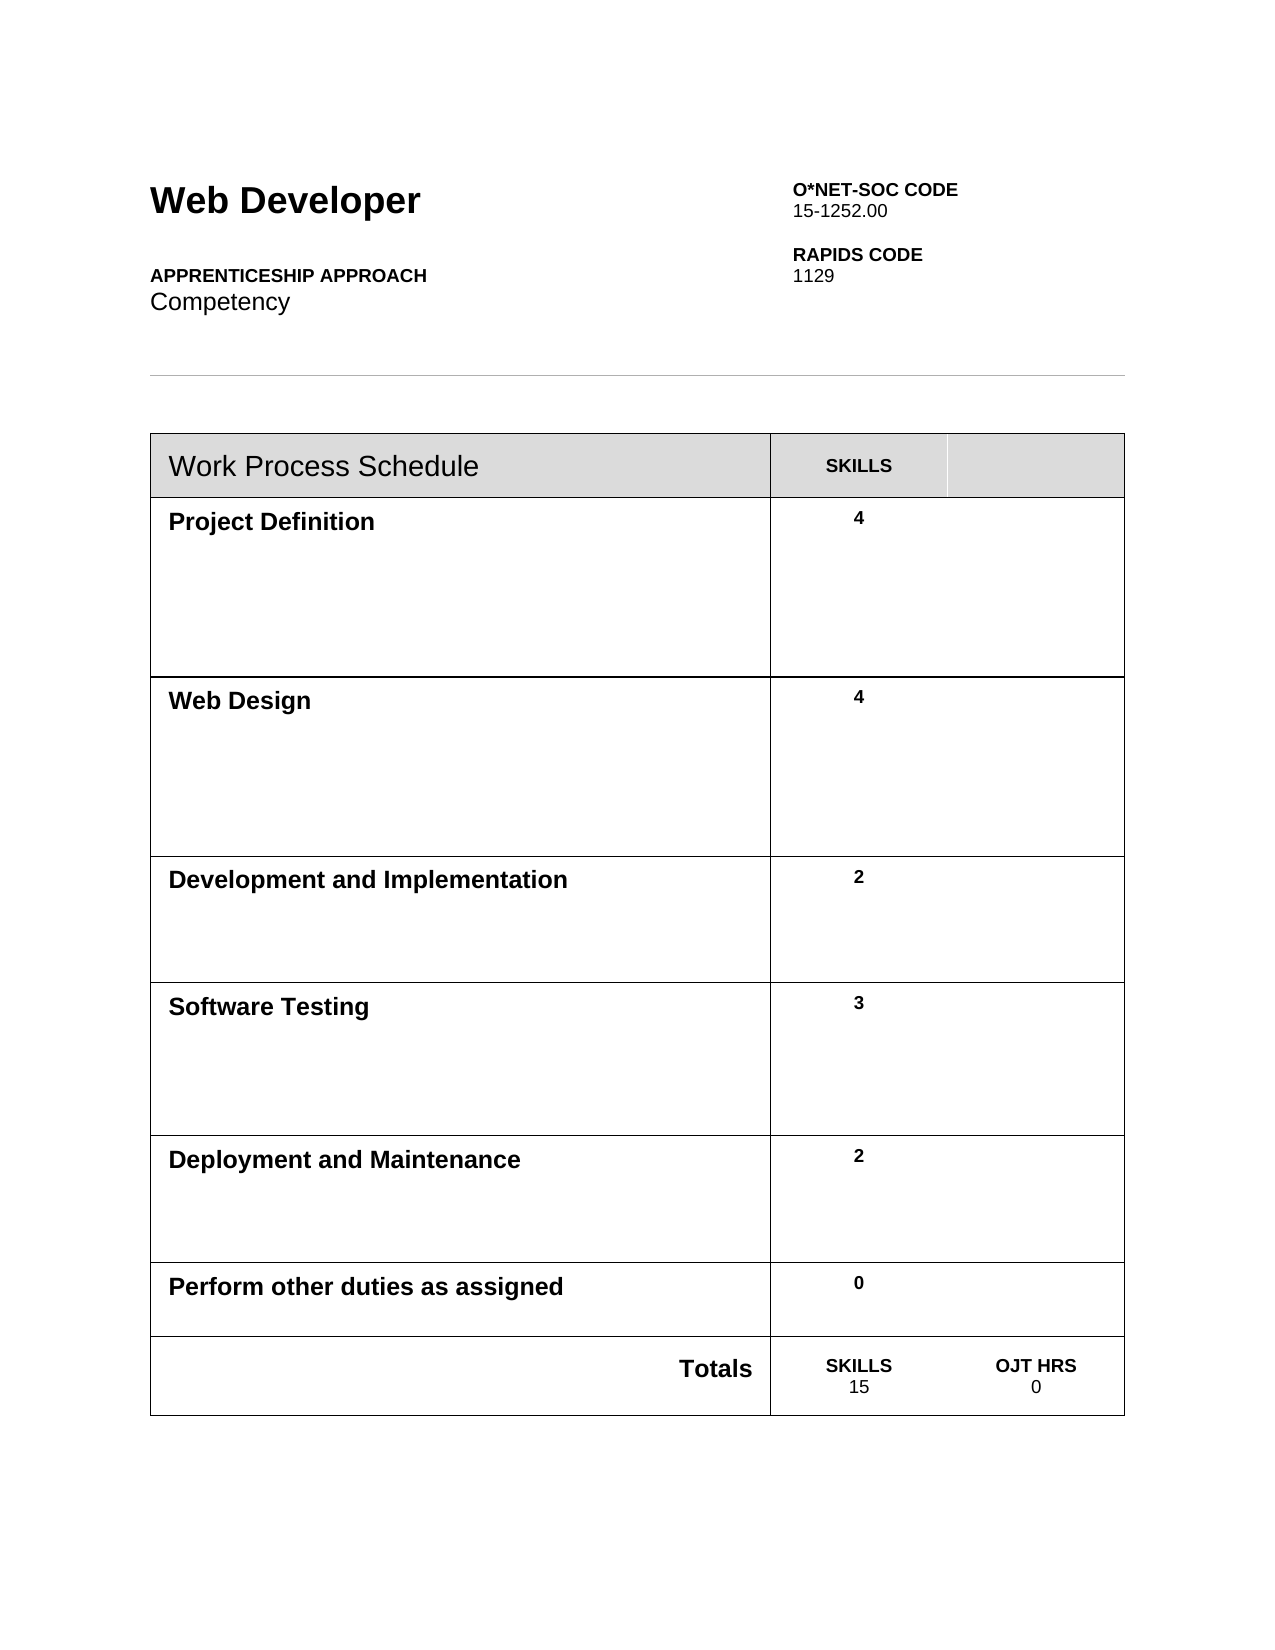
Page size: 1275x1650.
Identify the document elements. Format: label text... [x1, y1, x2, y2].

table_cell [948, 857, 1124, 982]
table_cell 4 [771, 498, 947, 676]
table_cell Perform other duties as assigned [151, 1263, 770, 1336]
table_cell 3 [771, 983, 947, 1135]
table_cell Development and Implementation Develop and write software code. Perform unit testing and fix errors or bugs [151, 857, 770, 982]
table_cell SKILLS 15 [771, 1337, 947, 1415]
table_cell 2 [771, 1136, 947, 1262]
text Competency [150, 287, 719, 315]
table_cell Project Definition Identify and capture stakeholder requirements using customer interviews and surveys. Build multiple use cases to describe each action that a user will take in the new system. Understand and contribute to requirement specification documents. Provide impact analysis for changes to programs and systems. [151, 498, 770, 676]
table_cell 4 [771, 678, 947, 856]
table_cell OJT HRS 0 [948, 1337, 1124, 1415]
text 15-1252.00 [793, 200, 1125, 222]
text APPRENTICESHIP APPROACH [150, 265, 719, 287]
table_cell 2 [771, 857, 947, 982]
table_header Work Process Schedule [151, 434, 770, 497]
table_cell [948, 678, 1124, 856]
table_header SKILLS [771, 434, 947, 497]
table_cell [948, 1263, 1124, 1336]
text Web Developer [150, 179, 719, 222]
text RAPIDS CODE [793, 243, 1125, 265]
table_cell [948, 1136, 1124, 1262]
table_cell Deployment and Maintenance Perform training for end users. Evaluate and fix bugs that may become apparent after product deployment. [151, 1136, 770, 1262]
table_cell Totals [151, 1337, 770, 1415]
table_cell Software Testing Work with development team to create test plans. Implement test cases. Find &amp; fix bugs. [151, 983, 770, 1135]
text O*NET-SOC CODE [793, 179, 1125, 200]
table_header [948, 434, 1124, 497]
table_cell [948, 983, 1124, 1135]
table_cell [948, 498, 1124, 676]
table_cell 0 [771, 1263, 947, 1336]
text 1129 [793, 265, 1125, 287]
table_cell Web Design Work with stakeholders to understand requirements. Specify and scope hardware and system requirements. Identify and mitigate security threats and vulnerabilities that may arise from interactions with other systems, external and legacy code. Develop web services to interface with other systems [151, 678, 770, 856]
